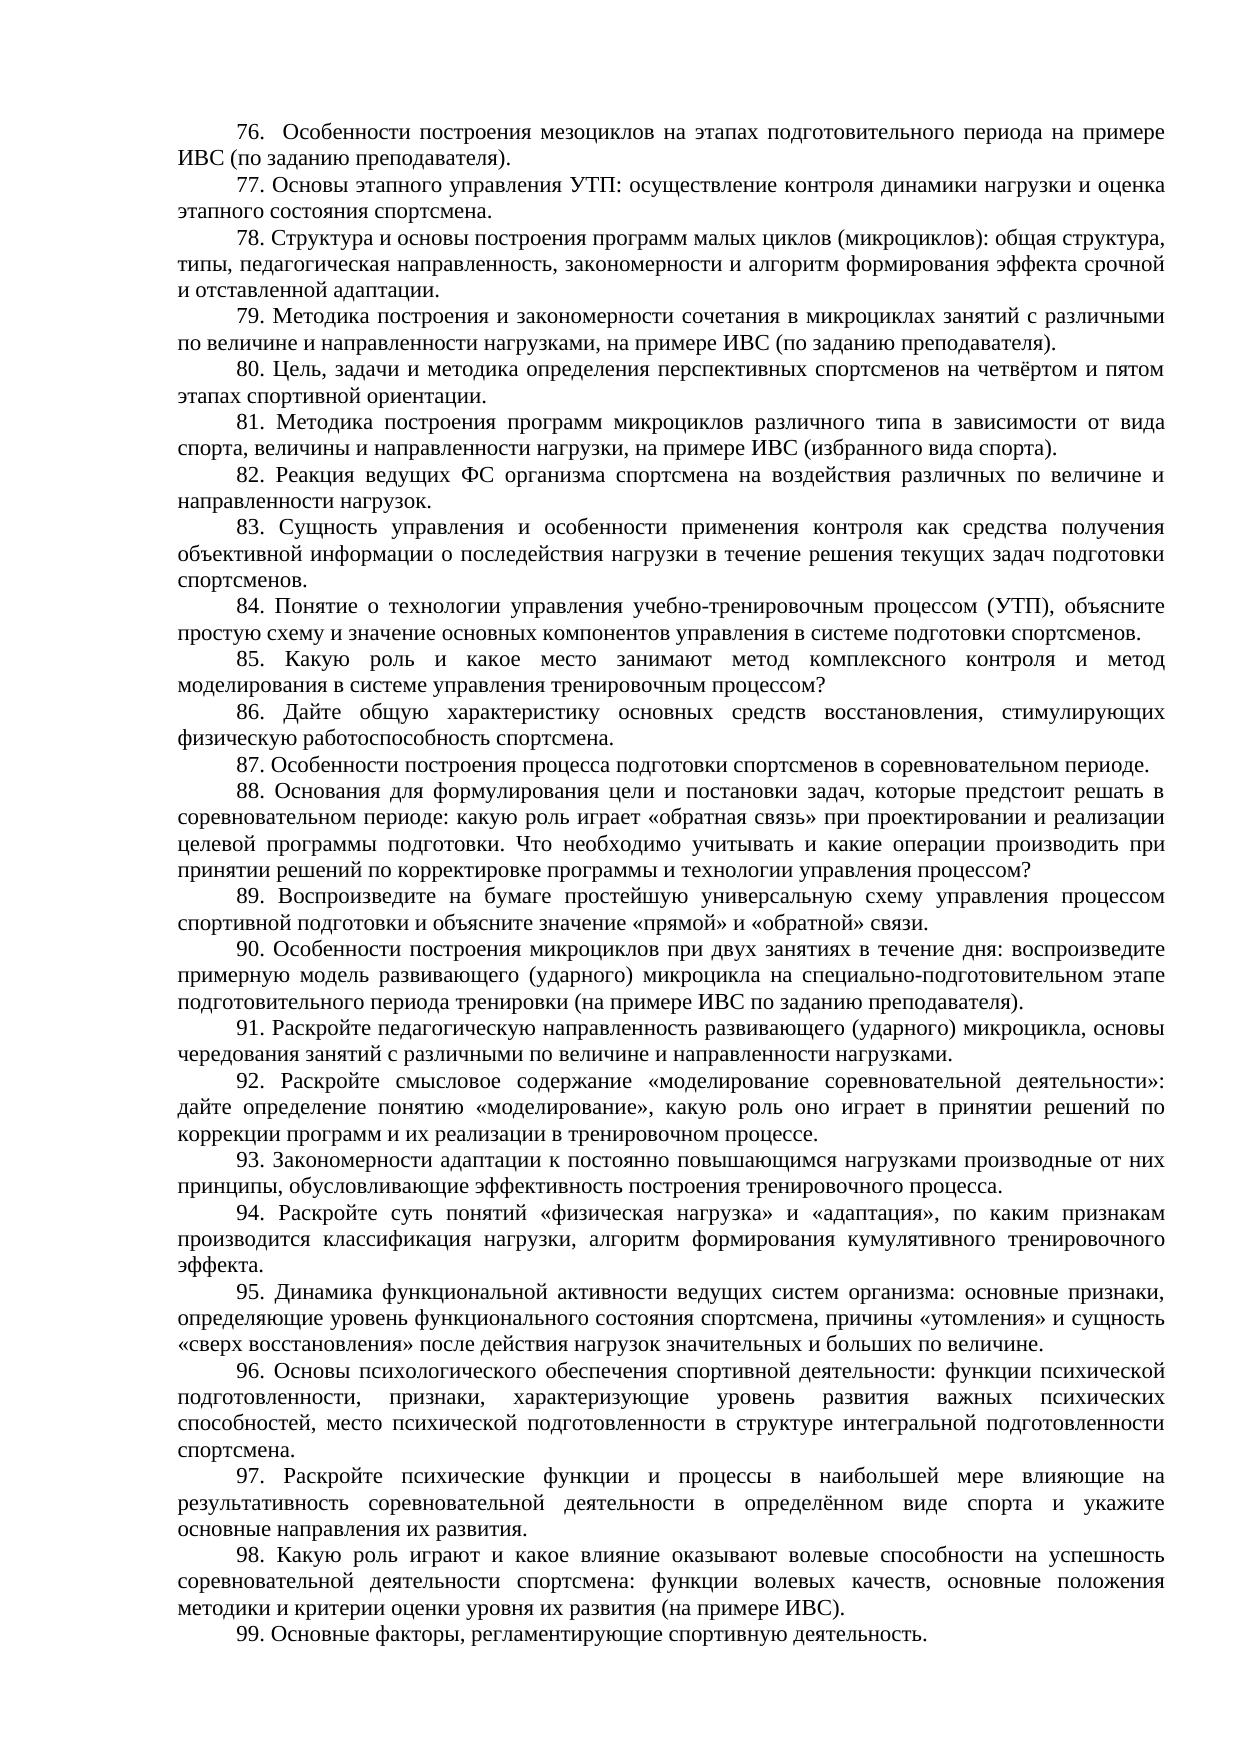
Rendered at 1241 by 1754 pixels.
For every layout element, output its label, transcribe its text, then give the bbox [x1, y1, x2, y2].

text 94. Раскройте суть понятий «физическая нагрузка» и «адаптация», по каким признакам производится классификация нагрузки, алгоритм формирования кумулятивного тренировочного эффекта. [177, 1199, 1167, 1278]
text 83. Сущность управления и особенности применения контроля как средства получения объективной информации о последействия нагрузки в течение решения текущих задач подготовки спортсменов. [177, 513, 1167, 592]
text 99. Основные факторы, регламентирующие спортивную деятельность. [177, 1620, 1167, 1647]
text 84. Понятие о технологии управления учебно-тренировочным процессом (УТП), объясните простую схему и значение основных компонентов управления в системе подготовки спортсменов. [177, 592, 1167, 645]
text 97. Раскройте психические функции и процессы в наибольшей мере влияющие на результативность соревновательной деятельности в определённом виде спорта и укажите основные направления их развития. [177, 1462, 1167, 1541]
text 93. Закономерности адаптации к постоянно повышающимся нагрузками производные от них принципы, обусловливающие эффективность построения тренировочного процесса. [177, 1146, 1167, 1199]
text 96. Основы психологического обеспечения спортивной деятельности: функции психической подготовленности, признаки, характеризующие уровень развития важных психических способностей, место психической подготовленности в структуре интегральной подготовленности спортсмена. [177, 1357, 1167, 1462]
text 95. Динамика функциональной активности ведущих систем организма: основные признаки, определяющие уровень функционального состояния спортсмена, причины «утомления» и сущность «сверх восстановления» после действия нагрузок значительных и больших по величине. [177, 1278, 1167, 1357]
text 78. Структура и основы построения программ малых циклов (микроциклов): общая структура, типы, педагогическая направленность, закономерности и алгоритм формирования эффекта срочной и отставленной адаптации. [177, 223, 1167, 303]
text 80. Цель, задачи и методика определения перспективных спортсменов на четвёртом и пятом этапах спортивной ориентации. [177, 355, 1167, 408]
text 92. Раскройте смысловое содержание «моделирование соревновательной деятельности»: дайте определение понятию «моделирование», какую роль оно играет в принятии решений по коррекции программ и их реализации в тренировочном процессе. [177, 1067, 1167, 1146]
text 82. Реакция ведущих ФС организма спортсмена на воздействия различных по величине и направленности нагрузок. [177, 461, 1167, 513]
text 79. Методика построения и закономерности сочетания в микроциклах занятий с различными по величине и направленности нагрузками, на примере ИВС (по заданию преподавателя). [177, 303, 1167, 355]
text 98. Какую роль играют и какое влияние оказывают волевые способности на успешность соревновательной деятельности спортсмена: функции волевых качеств, основные положения методики и критерии оценки уровня их развития (на примере ИВС). [177, 1541, 1167, 1620]
text 87. Особенности построения процесса подготовки спортсменов в соревновательном периоде. [177, 751, 1167, 777]
text 91. Раскройте педагогическую направленность развивающего (ударного) микроцикла, основы чередования занятий с различными по величине и направленности нагрузками. [177, 1014, 1167, 1067]
text 77. Основы этапного управления УТП: осуществление контроля динамики нагрузки и оценка этапного состояния спортсмена. [177, 171, 1167, 223]
text 89. Воспроизведите на бумаге простейшую универсальную схему управления процессом спортивной подготовки и объясните значение «прямой» и «обратной» связи. [177, 882, 1167, 935]
text 81. Методика построения программ микроциклов различного типа в зависимости от вида спорта, величины и направленности нагрузки, на примере ИВС (избранного вида спорта). [177, 408, 1167, 461]
text 86. Дайте общую характеристику основных средств восстановления, стимулирующих физическую работоспособность спортсмена. [177, 698, 1167, 751]
text 76. Особенности построения мезоциклов на этапах подготовительного периода на примере ИВС (по заданию преподавателя). [177, 118, 1167, 171]
text 90. Особенности построения микроциклов при двух занятиях в течение дня: воспроизведите примерную модель развивающего (ударного) микроцикла на специально-подготовительном этапе подготовительного периода тренировки (на примере ИВС по заданию преподавателя). [177, 935, 1167, 1014]
text 88. Основания для формулирования цели и постановки задач, которые предстоит решать в соревновательном периоде: какую роль играет «обратная связь» при проектировании и реализации целевой программы подготовки. Что необходимо учитывать и какие операции производить при принятии решений по корректировке программы и технологии управления процессом? [177, 777, 1167, 882]
text 85. Какую роль и какое место занимают метод комплексного контроля и метод моделирования в системе управления тренировочным процессом? [177, 645, 1167, 698]
